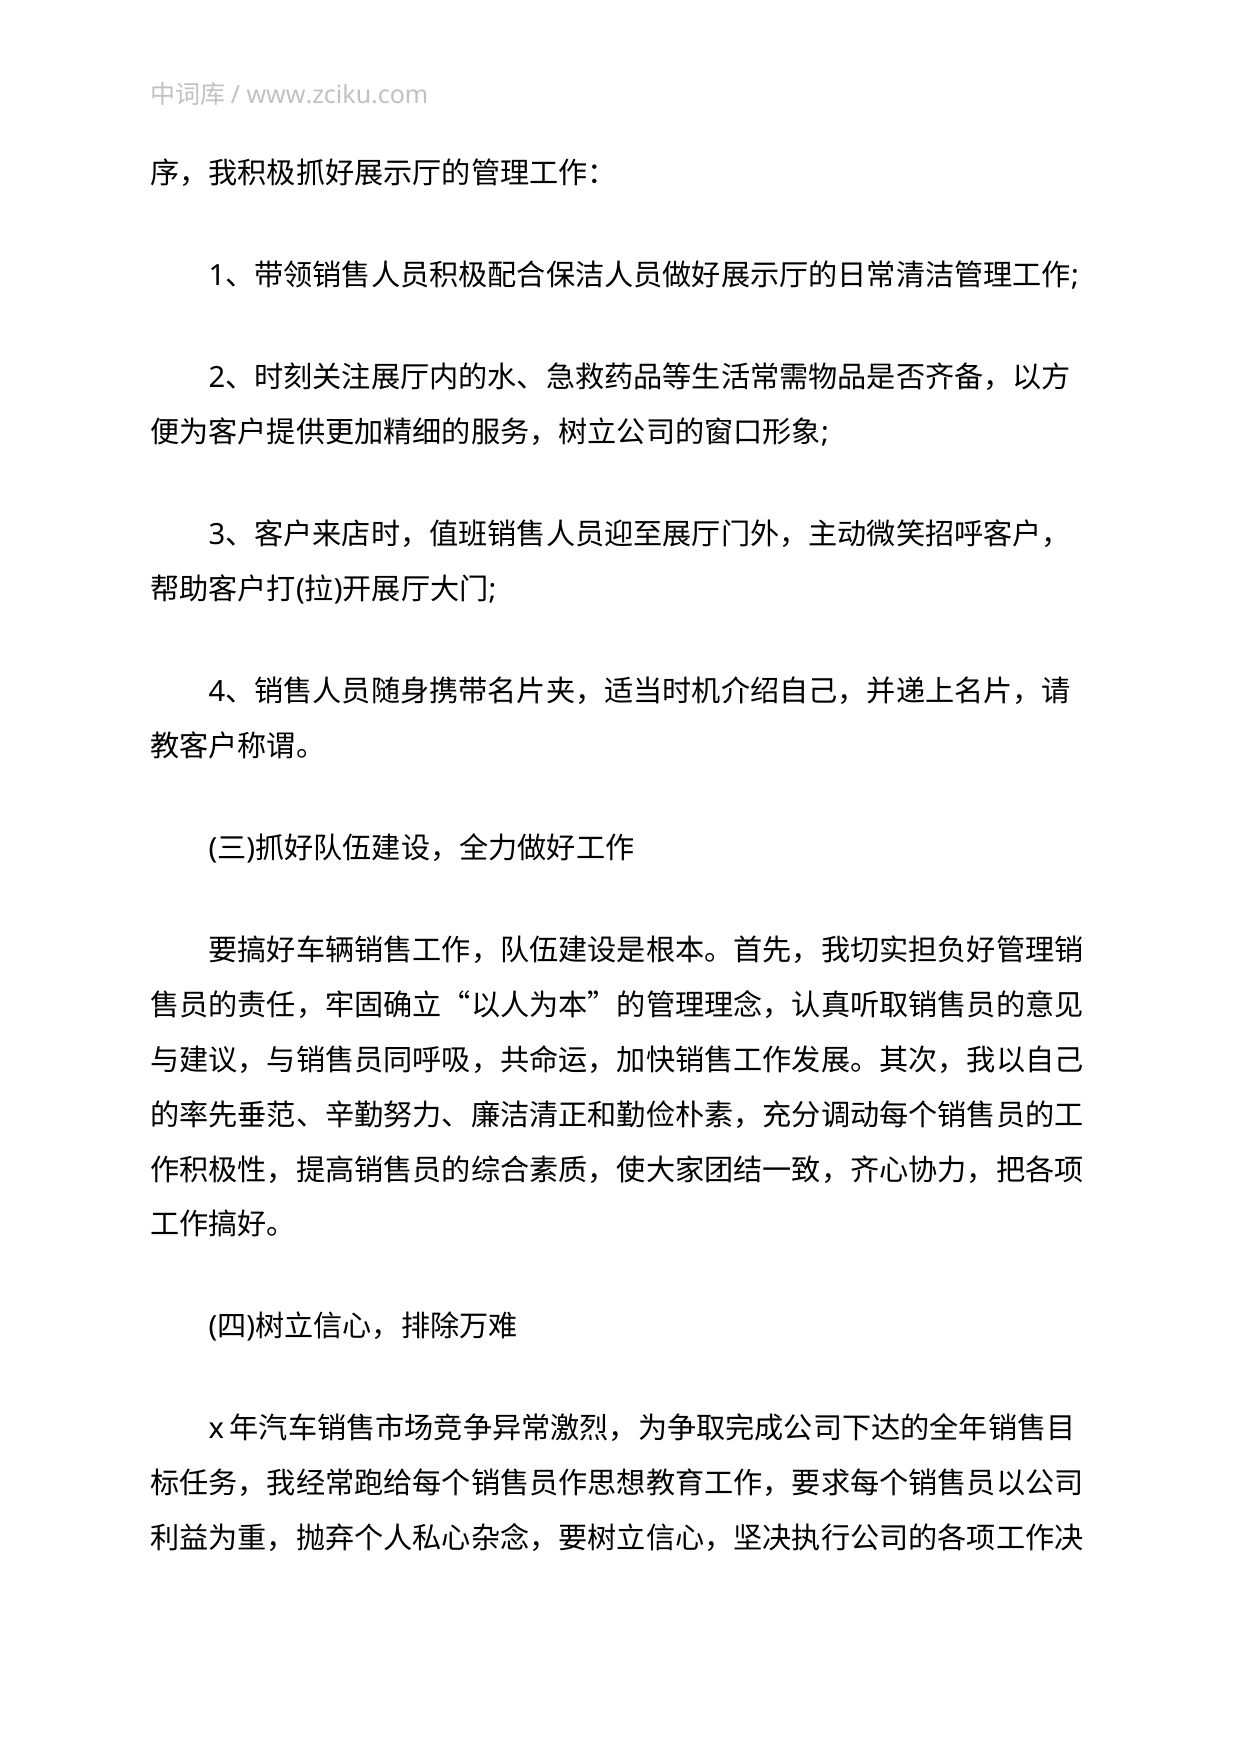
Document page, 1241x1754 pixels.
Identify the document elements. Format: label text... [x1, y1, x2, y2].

text 要搞好车辆销售工作，队伍建设是根本。首先，我切实担负好管理销售员的责任，牢固确立“以人为本”的管理理念，认真听取销售员的意见与建议，与销售员同呼吸，共命运，加快销售工作发展。其次，我以自己的率先垂范、辛勤努力、廉洁清正和勤俭朴素，充分调动每个销售员的工作积极性，提高销售员的综合素质，使大家团结一致，齐心协力，把各项工作搞好。 [150, 926, 1090, 1243]
text (四)树立信心，排除万难 [150, 1303, 1090, 1345]
text 2、时刻关注展厅内的水、急救药品等生活常需物品是否齐备，以方便为客户提供更加精细的服务，树立公司的窗口形象; [150, 354, 1090, 451]
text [150, 1405, 1090, 1557]
text (三)抓好队伍建设，全力做好工作 [150, 824, 1090, 867]
text 4、销售人员随身携带名片夹，适当时机介绍自己，并递上名片，请教客户称谓。 [150, 668, 1090, 765]
text 3、客户来店时，值班销售人员迎至展厅门外，主动微笑招呼客户，帮助客户打(拉)开展厅大门; [150, 511, 1090, 608]
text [150, 150, 1090, 192]
text 1、带领销售人员积极配合保洁人员做好展示厅的日常清洁管理工作; [150, 252, 1090, 294]
